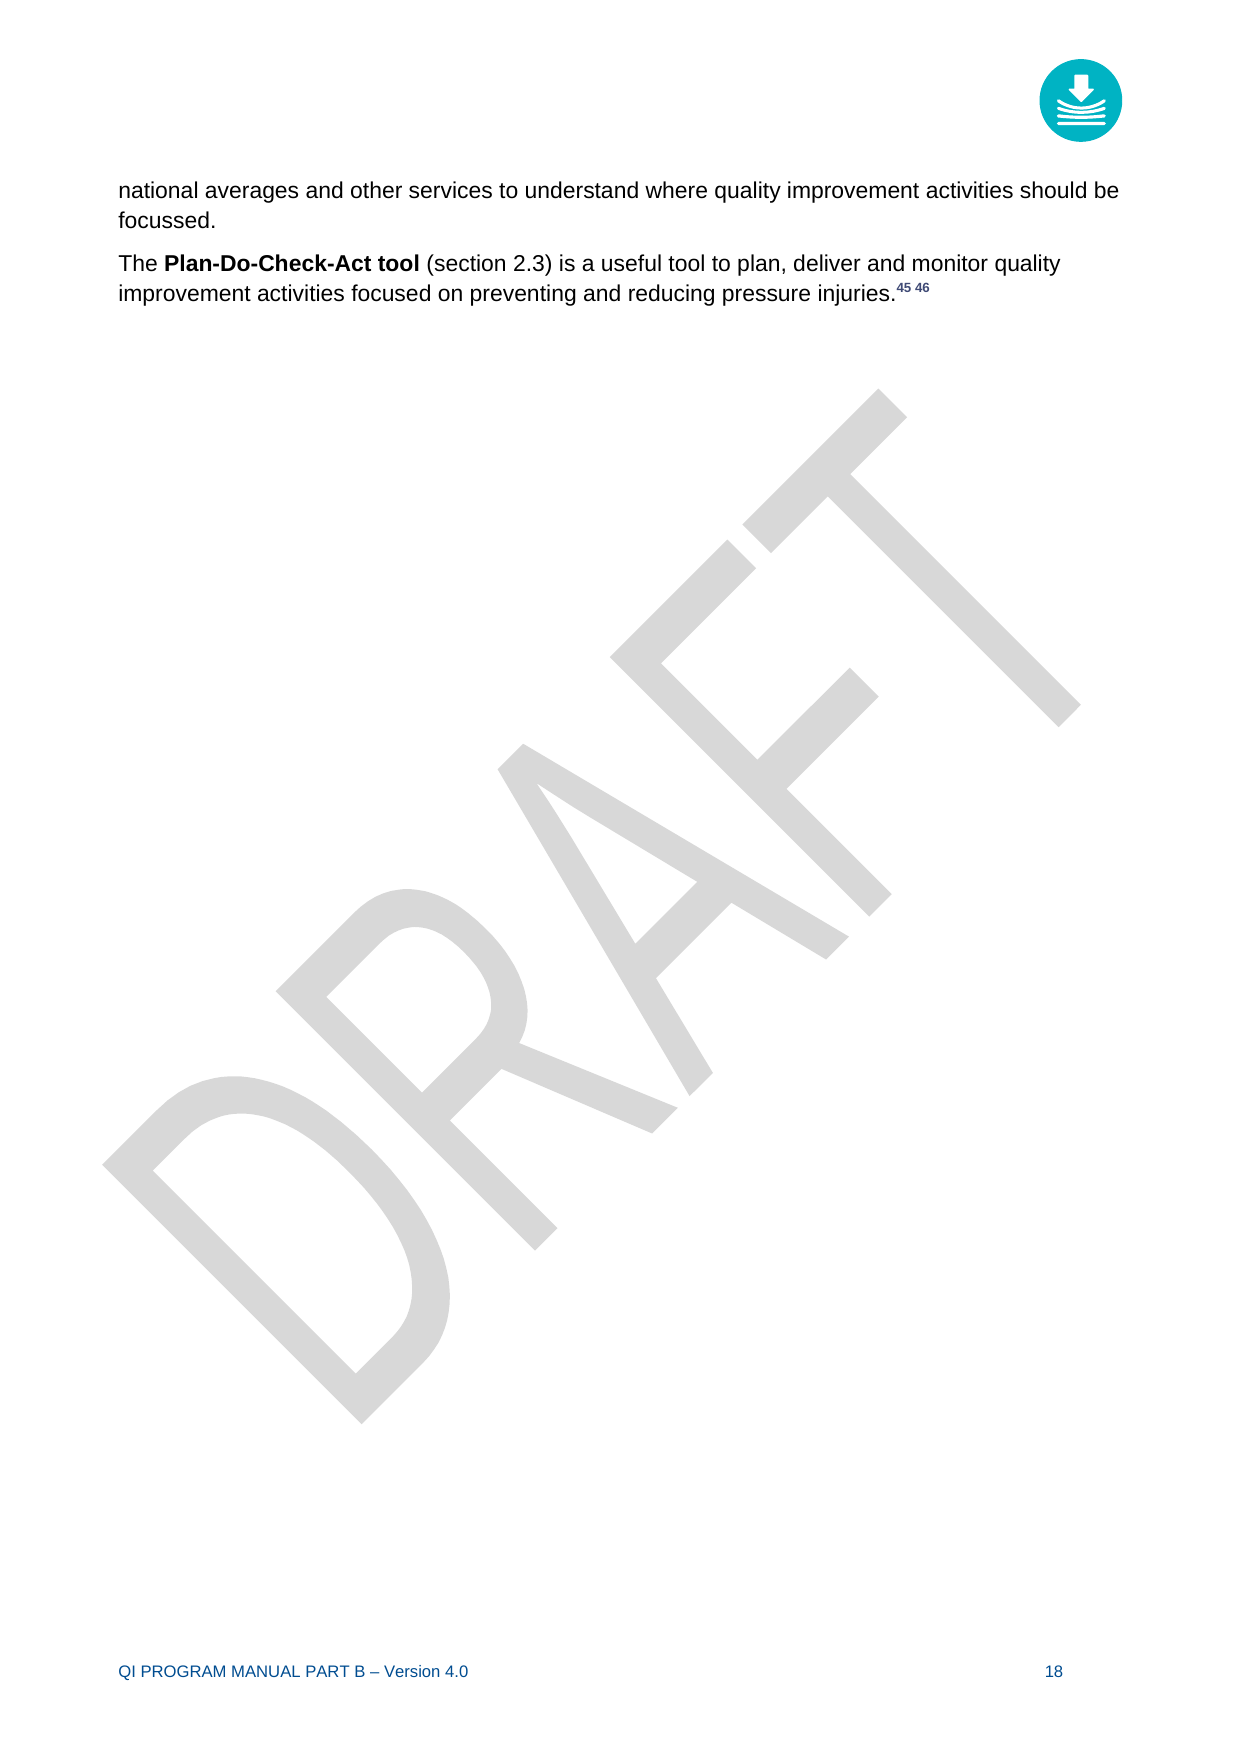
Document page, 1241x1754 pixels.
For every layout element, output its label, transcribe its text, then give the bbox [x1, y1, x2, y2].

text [118, 177, 1122, 234]
text The Plan-Do-Check-Act tool (section 2.3) is a useful tool to plan, deliver and monitor quality improvement activities focused on preventing and reducing pressure injuries. [118, 250, 1122, 307]
